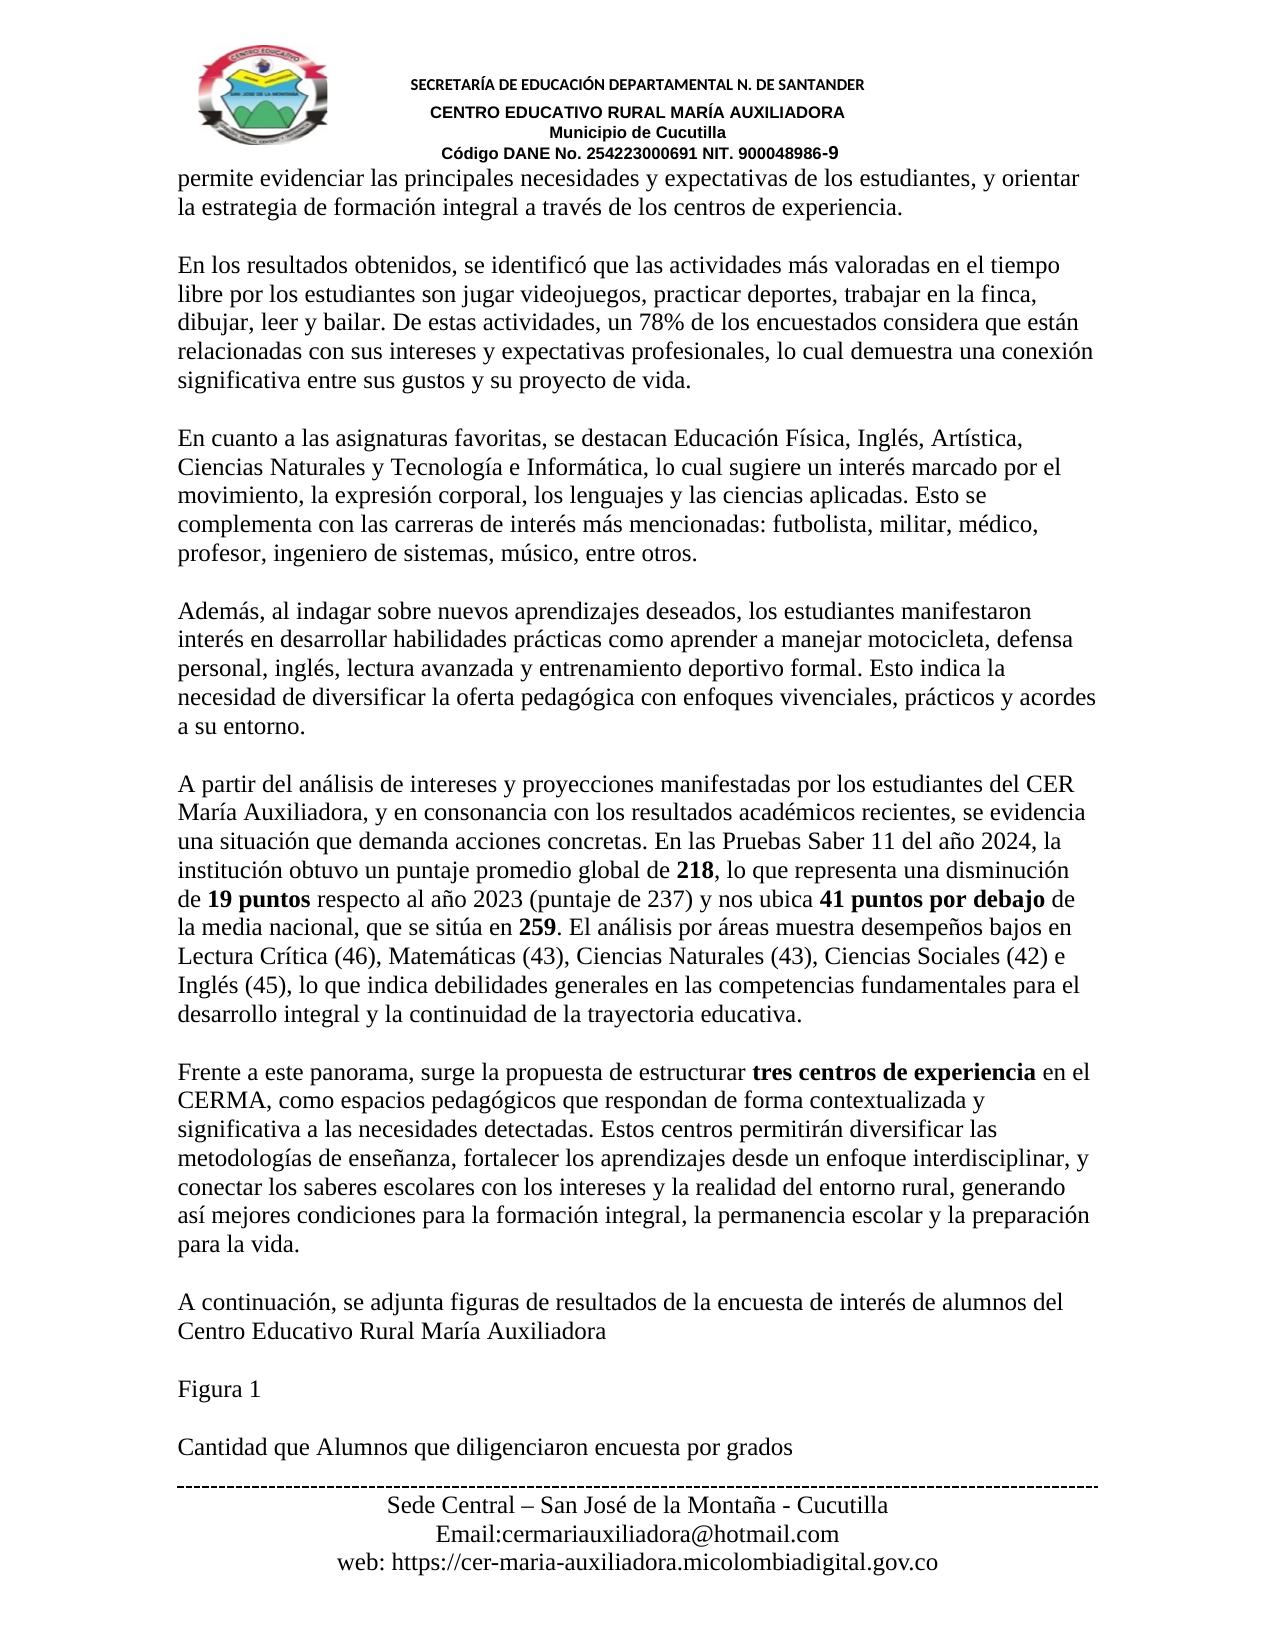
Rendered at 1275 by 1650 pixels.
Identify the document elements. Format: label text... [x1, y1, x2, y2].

text A continuación, se adjunta figuras de resultados de la encuesta de interés de alumnos del Centro Educativo Rural María Auxiliadora [177, 1287, 1098, 1344]
text En los resultados obtenidos, se identificó que las actividades más valoradas en el tiempo libre por los estudiantes son jugar videojuegos, practicar deportes, trabajar en la finca, dibujar, leer y bailar. De estas actividades, un 78% de los encuestados considera que están relacionadas con sus intereses y expectativas profesionales, lo cual demuestra una conexión significativa entre sus gustos y su proyecto de vida. [177, 250, 1098, 394]
text Figura 1 [177, 1374, 1098, 1402]
text Cantidad que Alumnos que diligenciaron encuesta por grados [177, 1432, 1098, 1460]
text Frente a este panorama, surge la propuesta de estructurar tres centros de experiencia en el CERMA, como espacios pedagógicos que respondan de forma contextualizada y significativa a las necesidades detectadas. Estos centros permitirán diversificar las metodologías de enseñanza, fortalecer los aprendizajes desde un enfoque interdisciplinar, y conectar los saberes escolares con los intereses y la realidad del entorno rural, generando así mejores condiciones para la formación integral, la permanencia escolar y la preparación para la vida. [177, 1057, 1098, 1258]
text Además, al indagar sobre nuevos aprendizajes deseados, los estudiantes manifestaron interés en desarrollar habilidades prácticas como aprender a manejar motocicleta, defensa personal, inglés, lectura avanzada y entrenamiento deportivo formal. Esto indica la necesidad de diversificar la oferta pedagógica con enfoques vivenciales, prácticos y acordes a su entorno. [177, 596, 1098, 739]
text A partir del análisis de intereses y proyecciones manifestadas por los estudiantes del CER María Auxiliadora, y en consonancia con los resultados académicos recientes, se evidencia una situación que demanda acciones concretas. En las Pruebas Saber 11 del año 2024, la institución obtuvo un puntaje promedio global de 218, lo que representa una disminución de 19 puntos respecto al año 2023 (puntaje de 237) y nos ubica 41 puntos por debajo de la media nacional, que se sitúa en 259. El análisis por áreas muestra desempeños bajos en Lectura Crítica (46), Matemáticas (43), Ciencias Naturales (43), Ciencias Sociales (42) e Inglés (45), lo que indica debilidades generales en las competencias fundamentales para el desarrollo integral y la continuidad de la trayectoria educativa. [177, 769, 1098, 1027]
picture [196, 45, 328, 143]
text En cuanto a las asignaturas favoritas, se destacan Educación Física, Inglés, Artística, Ciencias Naturales y Tecnología e Informática, lo cual sugiere un interés marcado por el movimiento, la expresión corporal, los lenguajes y las ciencias aplicadas. Esto se complementa con las carreras de interés más mencionadas: futbolista, militar, médico, profesor, ingeniero de sistemas, músico, entre otros. [177, 423, 1098, 567]
